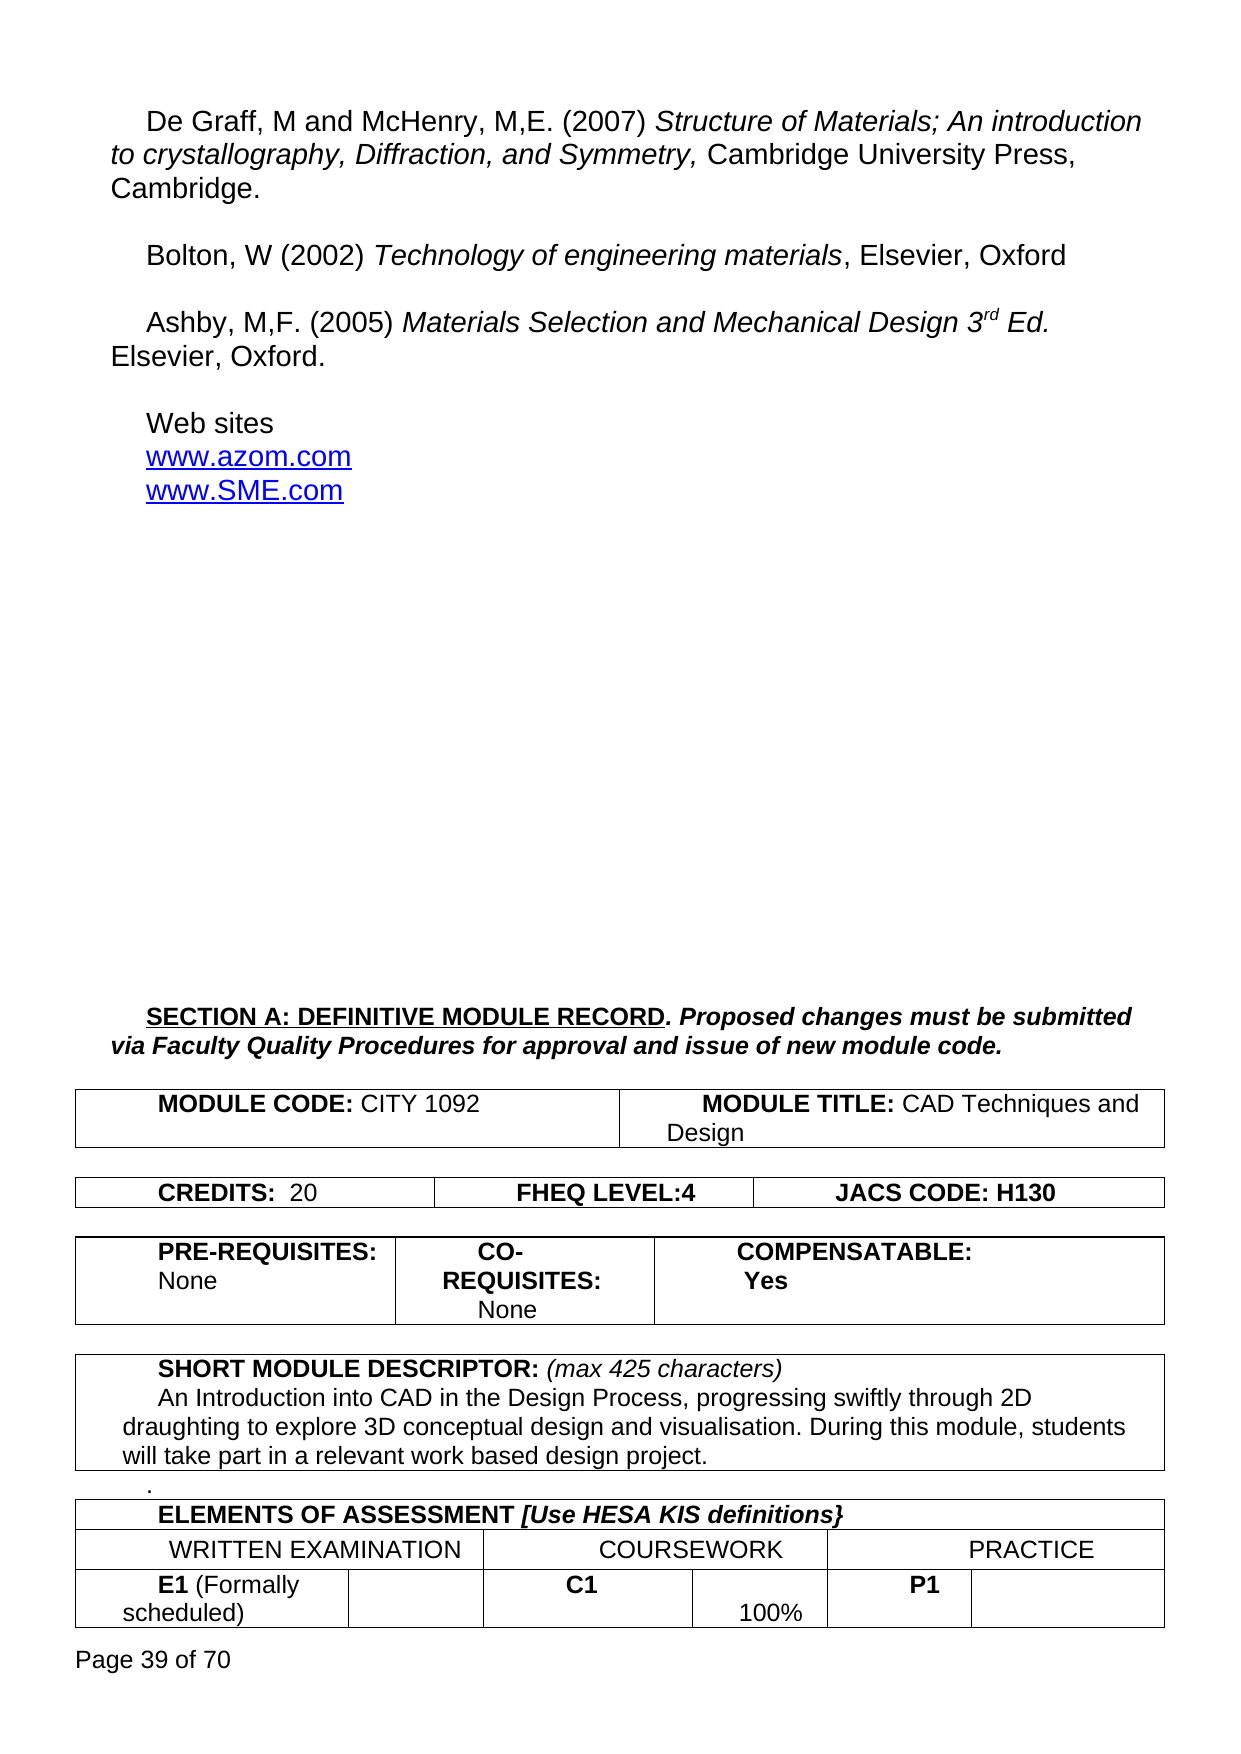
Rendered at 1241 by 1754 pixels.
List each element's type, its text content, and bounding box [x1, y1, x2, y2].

table_cell [972, 1570, 1164, 1627]
table_header CREDITS: 20 [76, 1178, 434, 1207]
text www.azom.com [110, 439, 1165, 473]
table_cell 100% [693, 1570, 827, 1627]
table_cell WRITTEN EXAMINATION [76, 1530, 483, 1569]
text Bolton, W (2002) Technology of engineering materials, Elsevier, Oxford [110, 238, 1165, 271]
text www.SME.com [110, 473, 1165, 506]
table_header COMPENSATABLE: Yes [655, 1238, 1164, 1324]
table_cell E1 (Formally scheduled) [76, 1570, 348, 1627]
table_header MODULE TITLE: CAD Techniques and Design [620, 1090, 1164, 1147]
table_header MODULE CODE: CITY 1092 [76, 1090, 619, 1147]
table_cell [349, 1570, 483, 1627]
table_header ELEMENTS OF ASSESSMENT [Use HESA KIS definitions} [76, 1500, 1164, 1529]
table_cell COURSEWORK [484, 1530, 827, 1569]
table_cell P1 [828, 1570, 971, 1627]
table_header CO-REQUISITES: None [396, 1238, 654, 1324]
text . [110, 1471, 1165, 1499]
text Web sites [110, 406, 1165, 439]
text Ashby, M,F. (2005) Materials Selection and Mechanical Design 3rd Ed. Elsevier, Oxford. [110, 305, 1165, 372]
table_cell C1 [484, 1570, 692, 1627]
text De Graff, M and McHenry, M,E. (2007) Structure of Materials; An introduction to crystallography, Diffraction, and Symmetry, Cambridge University Press, Cambridge. [110, 104, 1165, 204]
table_header JACS CODE: H130 [754, 1178, 1164, 1207]
table_header FHEQ LEVEL:4 [435, 1178, 753, 1207]
table_header PRE-REQUISITES: None [76, 1238, 395, 1324]
table_header SHORT MODULE DESCRIPTOR: (max 425 characters) An Introduction into CAD in the Design Process, progressing swiftly through 2D draughting to explore 3D conceptual design and visualisation. During this module, students will take part in a relevant work based design project. [76, 1355, 1164, 1469]
table_cell PRACTICE [828, 1530, 1164, 1569]
text SECTION A: DEFINITIVE MODULE RECORD. Proposed changes must be submitted via Faculty Quality Procedures for approval and issue of new module code. [110, 1002, 1165, 1060]
